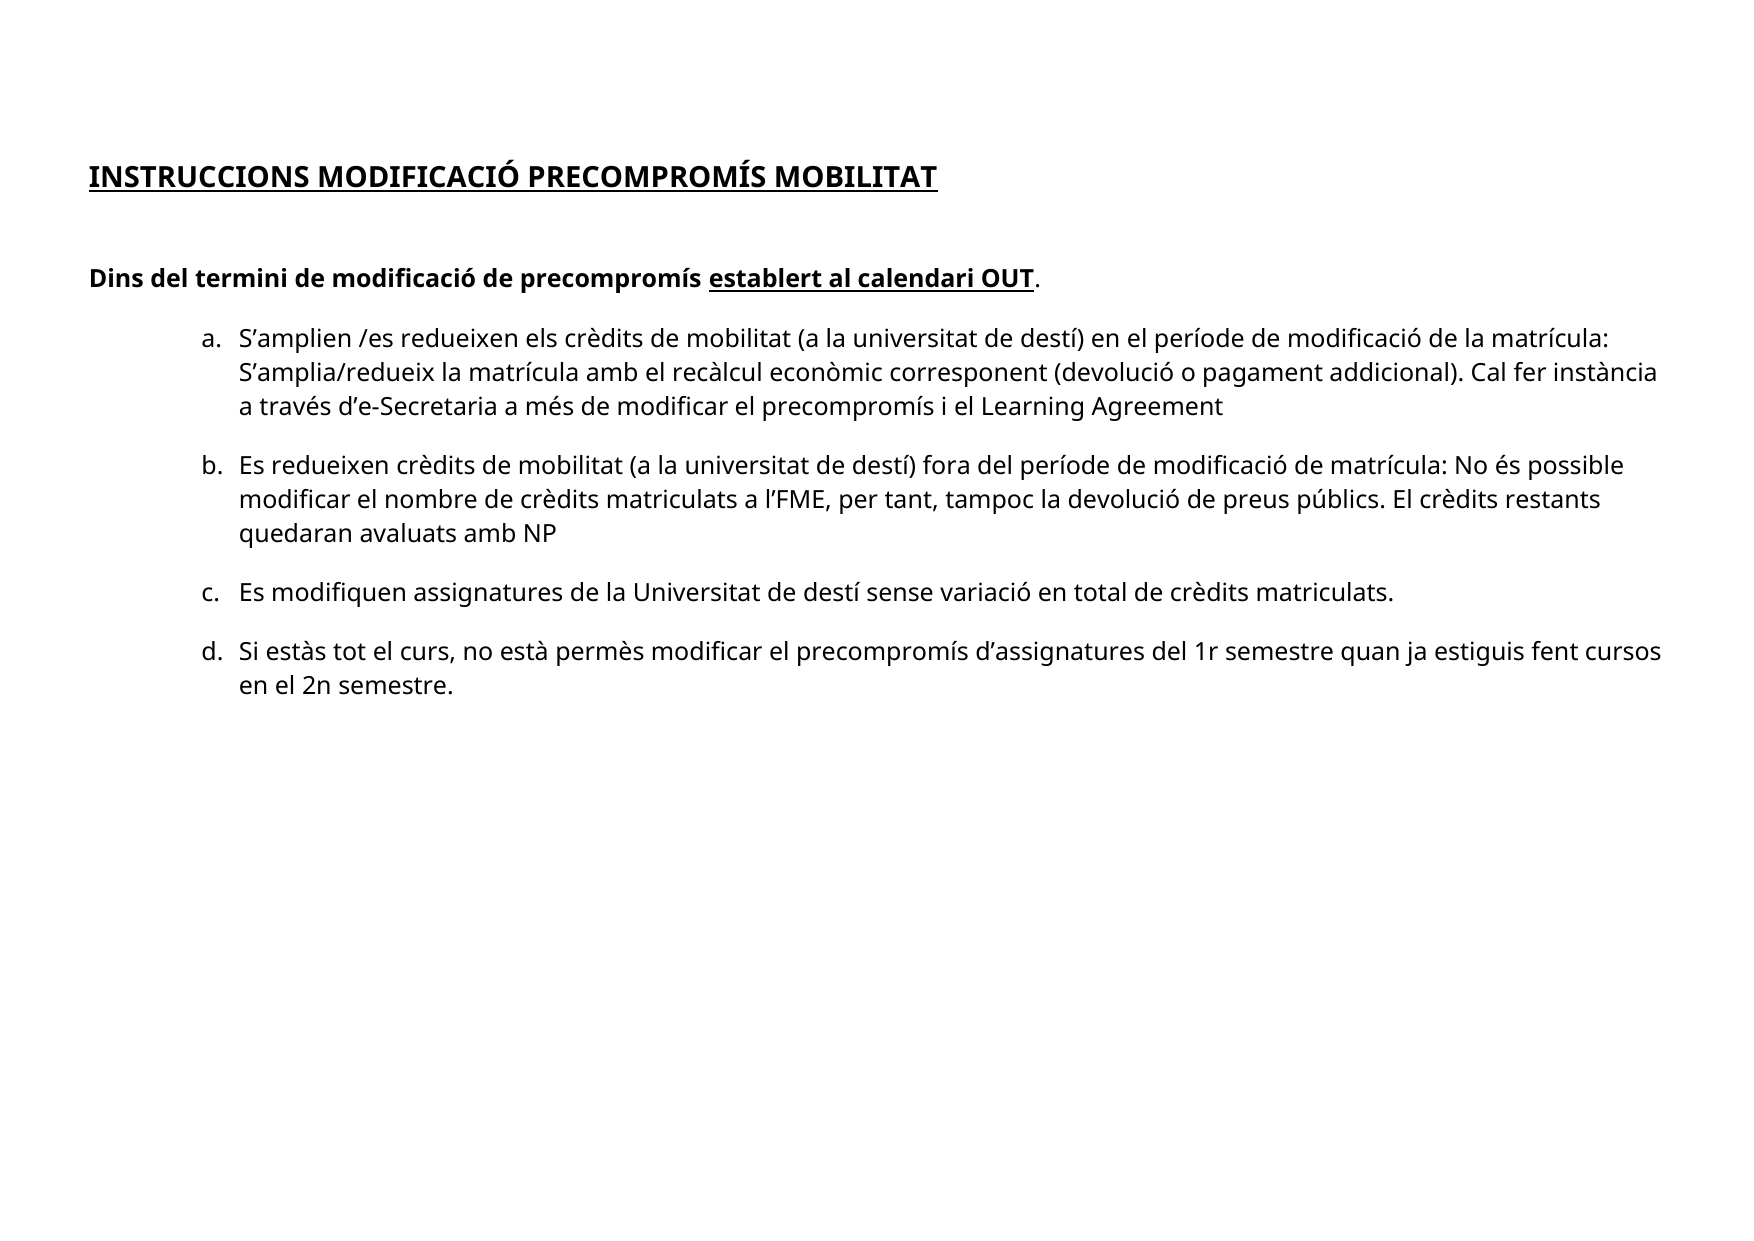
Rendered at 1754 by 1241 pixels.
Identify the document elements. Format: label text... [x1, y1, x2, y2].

list Es redueixen crèdits de mobilitat (a la universitat de destí) fora del període de modificació de matrícula: No és possible modificar el nombre de crèdits matriculats a l’FME, per tant, tampoc la devolució de preus públics. El crèdits restants quedaran avaluats amb NP [201, 447, 1665, 549]
text INSTRUCCIONS MODIFICACIÓ PRECOMPROMÍS MOBILITAT [89, 156, 1665, 196]
list S’amplien /es redueixen els crèdits de mobilitat (a la universitat de destí) en el període de modificació de la matrícula: S’amplia/redueix la matrícula amb el recàlcul econòmic corresponent (devolució o pagament addicional). Cal fer instància a través d’e-Secretaria a més de modificar el precompromís i el Learning Agreement [201, 320, 1665, 422]
text Dins del termini de modificació de precompromís establert al calendari OUT. [89, 261, 1665, 295]
list Es modifiquen assignatures de la Universitat de destí sense variació en total de crèdits matriculats. [201, 574, 1665, 609]
list Si estàs tot el curs, no està permès modificar el precompromís d’assignatures del 1r semestre quan ja estiguis fent cursos en el 2n semestre. [201, 634, 1665, 702]
